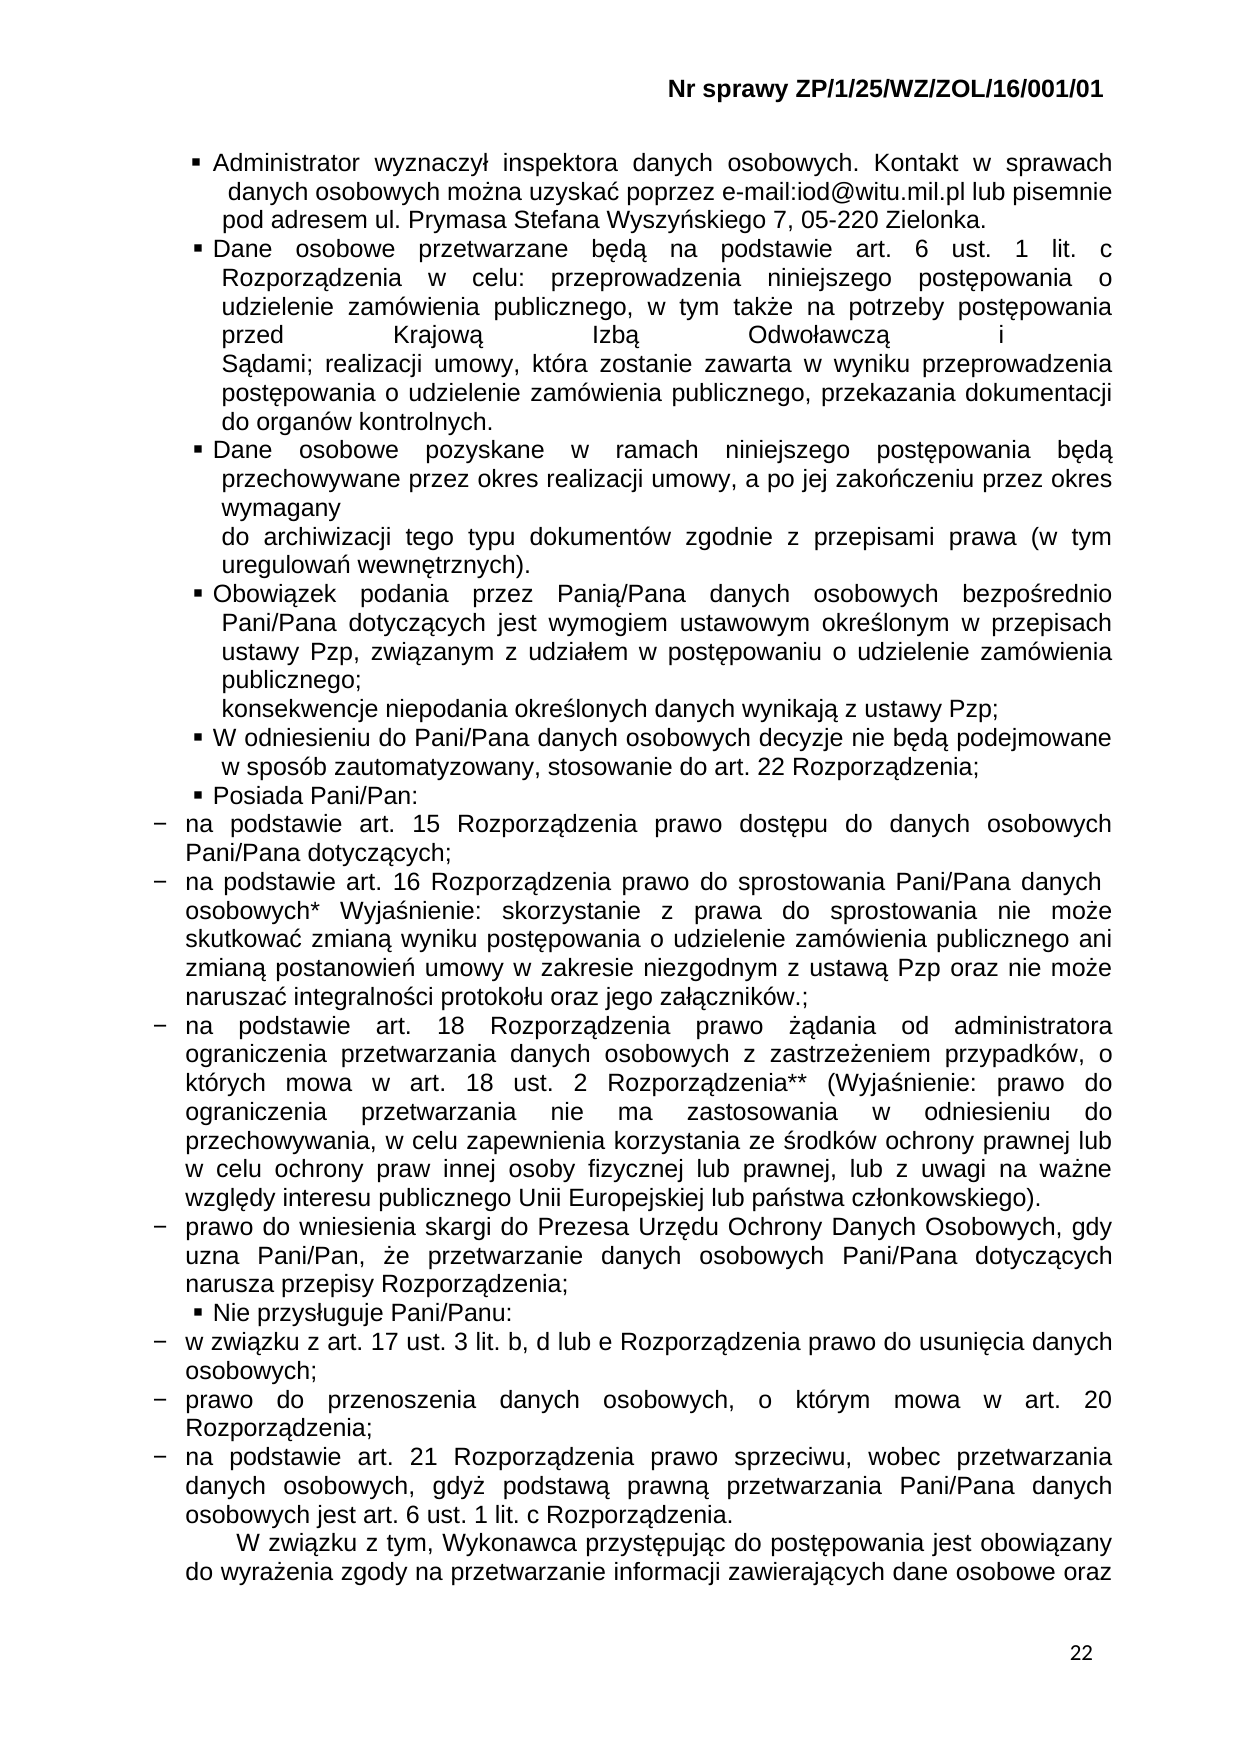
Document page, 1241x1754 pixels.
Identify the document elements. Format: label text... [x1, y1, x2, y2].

text pod adresem ul. Prymasa Stefana Wyszyńskiego 7, 05-220 Zielonka. [153, 205, 1114, 234]
list Nie przysługuje Pani/Panu: [192, 1298, 1114, 1327]
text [185, 1528, 1114, 1586]
text − na podstawie art. 15 Rozporządzenia prawo dostępu do danych osobowych Pani/Pana dotyczących; [153, 809, 1114, 867]
list W odniesieniu do Pani/Pana danych osobowych decyzje nie będą podejmowane w sposób zautomatyzowany, stosowanie do art. 22 Rozporządzenia; [192, 723, 1114, 781]
list Posiada Pani/Pan: [192, 781, 1114, 809]
text − prawo do przenoszenia danych osobowych, o którym mowa w art. 20 Rozporządzenia; [153, 1384, 1114, 1442]
text − prawo do wniesienia skargi do Prezesa Urzędu Ochrony Danych Osobowych, gdy uzna Pani/Pan, że przetwarzanie danych osobowych Pani/Pana dotyczących narusza przepisy Rozporządzenia; [153, 1212, 1114, 1298]
list Dane osobowe przetwarzane będą na podstawie art. 6 ust. 1 lit. c Rozporządzenia w celu: przeprowadzenia niniejszego postępowania o udzielenie zamówienia publicznego, w tym także na potrzeby postępowania przed Krajową Izbą Odwoławczą i Sądami; realizacji umowy, która zostanie zawarta w wyniku przeprowadzenia postępowania o udzielenie zamówienia publicznego, przekazania dokumentacji do organów kontrolnych. [192, 234, 1114, 435]
text − na podstawie art. 18 Rozporządzenia prawo żądania od administratora ograniczenia przetwarzania danych osobowych z zastrzeżeniem przypadków, o których mowa w art. 18 ust. 2 Rozporządzenia** (Wyjaśnienie: prawo do ograniczenia przetwarzania nie ma zastosowania w odniesieniu do przechowywania, w celu zapewnienia korzystania ze środków ochrony prawnej lub w celu ochrony praw innej osoby fizycznej lub prawnej, lub z uwagi na ważne względy interesu publicznego Unii Europejskiej lub państwa członkowskiego). [153, 1011, 1114, 1212]
text − w związku z art. 17 ust. 3 lit. b, d lub e Rozporządzenia prawo do usunięcia danych osobowych; [153, 1327, 1114, 1384]
list Administrator wyznaczył inspektora danych osobowych. Kontakt w sprawach danych osobowych można uzyskać poprzez e-mail:iod@witu.mil.pl lub pisemnie [190, 148, 1114, 205]
text − na podstawie art. 21 Rozporządzenia prawo sprzeciwu, wobec przetwarzania danych osobowych, gdyż podstawą prawną przetwarzania Pani/Pana danych osobowych jest art. 6 ust. 1 lit. c Rozporządzenia. [153, 1442, 1114, 1528]
list Dane osobowe pozyskane w ramach niniejszego postępowania będą przechowywane przez okres realizacji umowy, a po jej zakończeniu przez okres wymagany do archiwizacji tego typu dokumentów zgodnie z przepisami prawa (w tym uregulowań wewnętrznych). [192, 435, 1114, 579]
list Obowiązek podania przez Panią/Pana danych osobowych bezpośrednio Pani/Pana dotyczących jest wymogiem ustawowym określonym w przepisach ustawy Pzp, związanym z udziałem w postępowaniu o udzielenie zamówienia publicznego; konsekwencje niepodania określonych danych wynikają z ustawy Pzp; [192, 579, 1114, 723]
text − na podstawie art. 16 Rozporządzenia prawo do sprostowania Pani/Pana danych osobowych* Wyjaśnienie: skorzystanie z prawa do sprostowania nie może skutkować zmianą wyniku postępowania o udzielenie zamówienia publicznego ani zmianą postanowień umowy w zakresie niezgodnym z ustawą Pzp oraz nie może naruszać integralności protokołu oraz jego załączników.; [153, 867, 1114, 1011]
